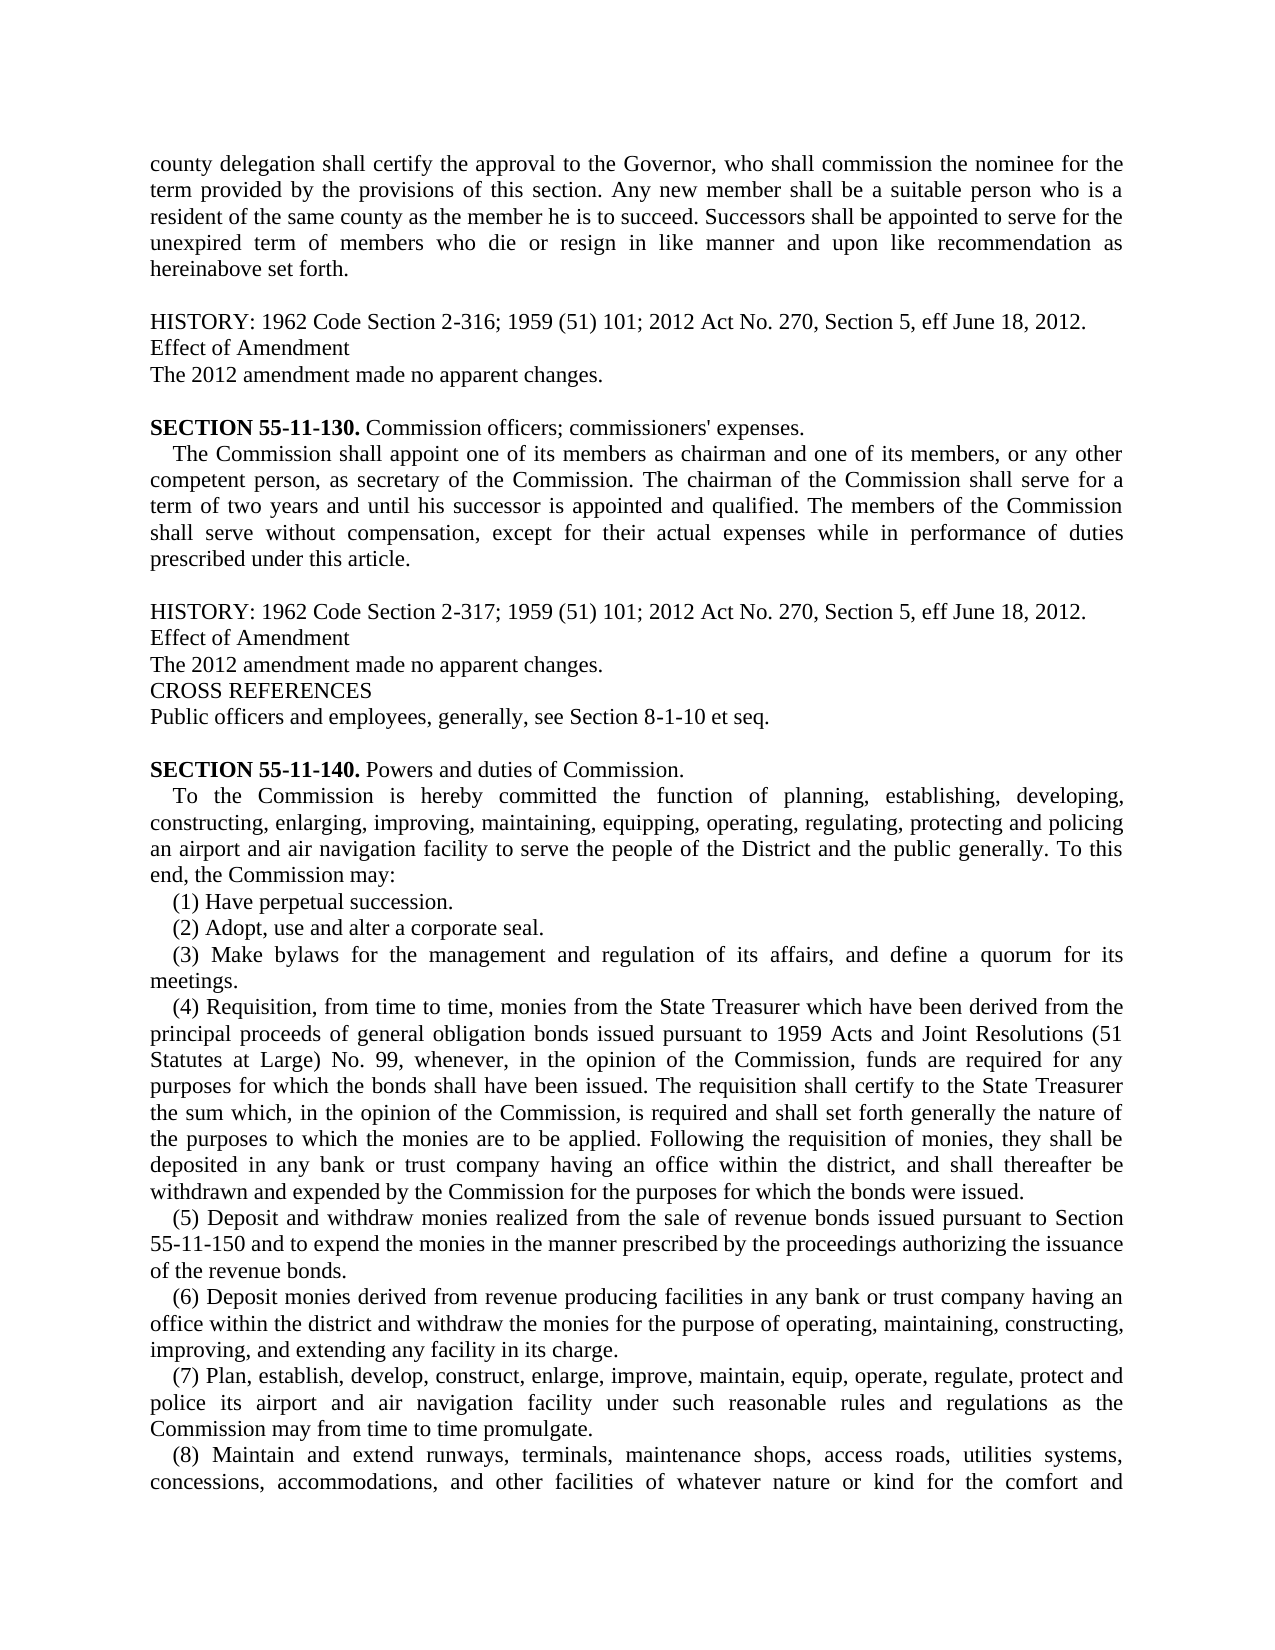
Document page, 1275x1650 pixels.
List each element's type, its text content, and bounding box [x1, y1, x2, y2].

text Public officers and employees, generally, see Section 8-1-10 et seq. [150, 703, 1125, 730]
text HISTORY: 1962 Code Section 2-316; 1959 (51) 101; 2012 Act No. 270, Section 5, eff June 18, 2012. [150, 308, 1125, 334]
text (5) Deposit and withdraw monies realized from the sale of revenue bonds issued pursuant to Section 55-11-150 and to expend the monies in the manner prescribed by the proceedings authorizing the issuance of the revenue bonds. [150, 1204, 1125, 1283]
text SECTION 55-11-130. Commission officers; commissioners' expenses. [150, 413, 1125, 440]
text To the Commission is hereby committed the function of planning, establishing, developing, constructing, enlarging, improving, maintaining, equipping, operating, regulating, protecting and policing an airport and air navigation facility to serve the people of the District and the public generally. To this end, the Commission may: [150, 782, 1125, 888]
text The 2012 amendment made no apparent changes. [150, 361, 1125, 387]
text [150, 1441, 1125, 1494]
text The Commission shall appoint one of its members as chairman and one of its members, or any other competent person, as secretary of the Commission. The chairman of the Commission shall serve for a term of two years and until his successor is appointed and qualified. The members of the Commission shall serve without compensation, except for their actual expenses while in performance of duties prescribed under this article. [150, 440, 1125, 572]
text (6) Deposit monies derived from revenue producing facilities in any bank or trust company having an office within the district and withdraw the monies for the purpose of operating, maintaining, constructing, improving, and extending any facility in its charge. [150, 1283, 1125, 1362]
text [150, 150, 1125, 282]
text (7) Plan, establish, develop, construct, enlarge, improve, maintain, equip, operate, regulate, protect and police its airport and air navigation facility under such reasonable rules and regulations as the Commission may from time to time promulgate. [150, 1362, 1125, 1441]
text (2) Adopt, use and alter a corporate seal. [150, 914, 1125, 941]
text (1) Have perpetual succession. [150, 888, 1125, 914]
text CROSS REFERENCES [150, 677, 1125, 703]
text (4) Requisition, from time to time, monies from the State Treasurer which have been derived from the principal proceeds of general obligation bonds issued pursuant to 1959 Acts and Joint Resolutions (51 Statutes at Large) No. 99, whenever, in the opinion of the Commission, funds are required for any purposes for which the bonds shall have been issued. The requisition shall certify to the State Treasurer the sum which, in the opinion of the Commission, is required and shall set forth generally the nature of the purposes to which the monies are to be applied. Following the requisition of monies, they shall be deposited in any bank or trust company having an office within the district, and shall thereafter be withdrawn and expended by the Commission for the purposes for which the bonds were issued. [150, 993, 1125, 1204]
text Effect of Amendment [150, 624, 1125, 651]
text The 2012 amendment made no apparent changes. [150, 651, 1125, 677]
text (3) Make bylaws for the management and regulation of its affairs, and define a quorum for its meetings. [150, 941, 1125, 993]
text SECTION 55-11-140. Powers and duties of Commission. [150, 756, 1125, 782]
text HISTORY: 1962 Code Section 2-317; 1959 (51) 101; 2012 Act No. 270, Section 5, eff June 18, 2012. [150, 598, 1125, 624]
text Effect of Amendment [150, 334, 1125, 361]
